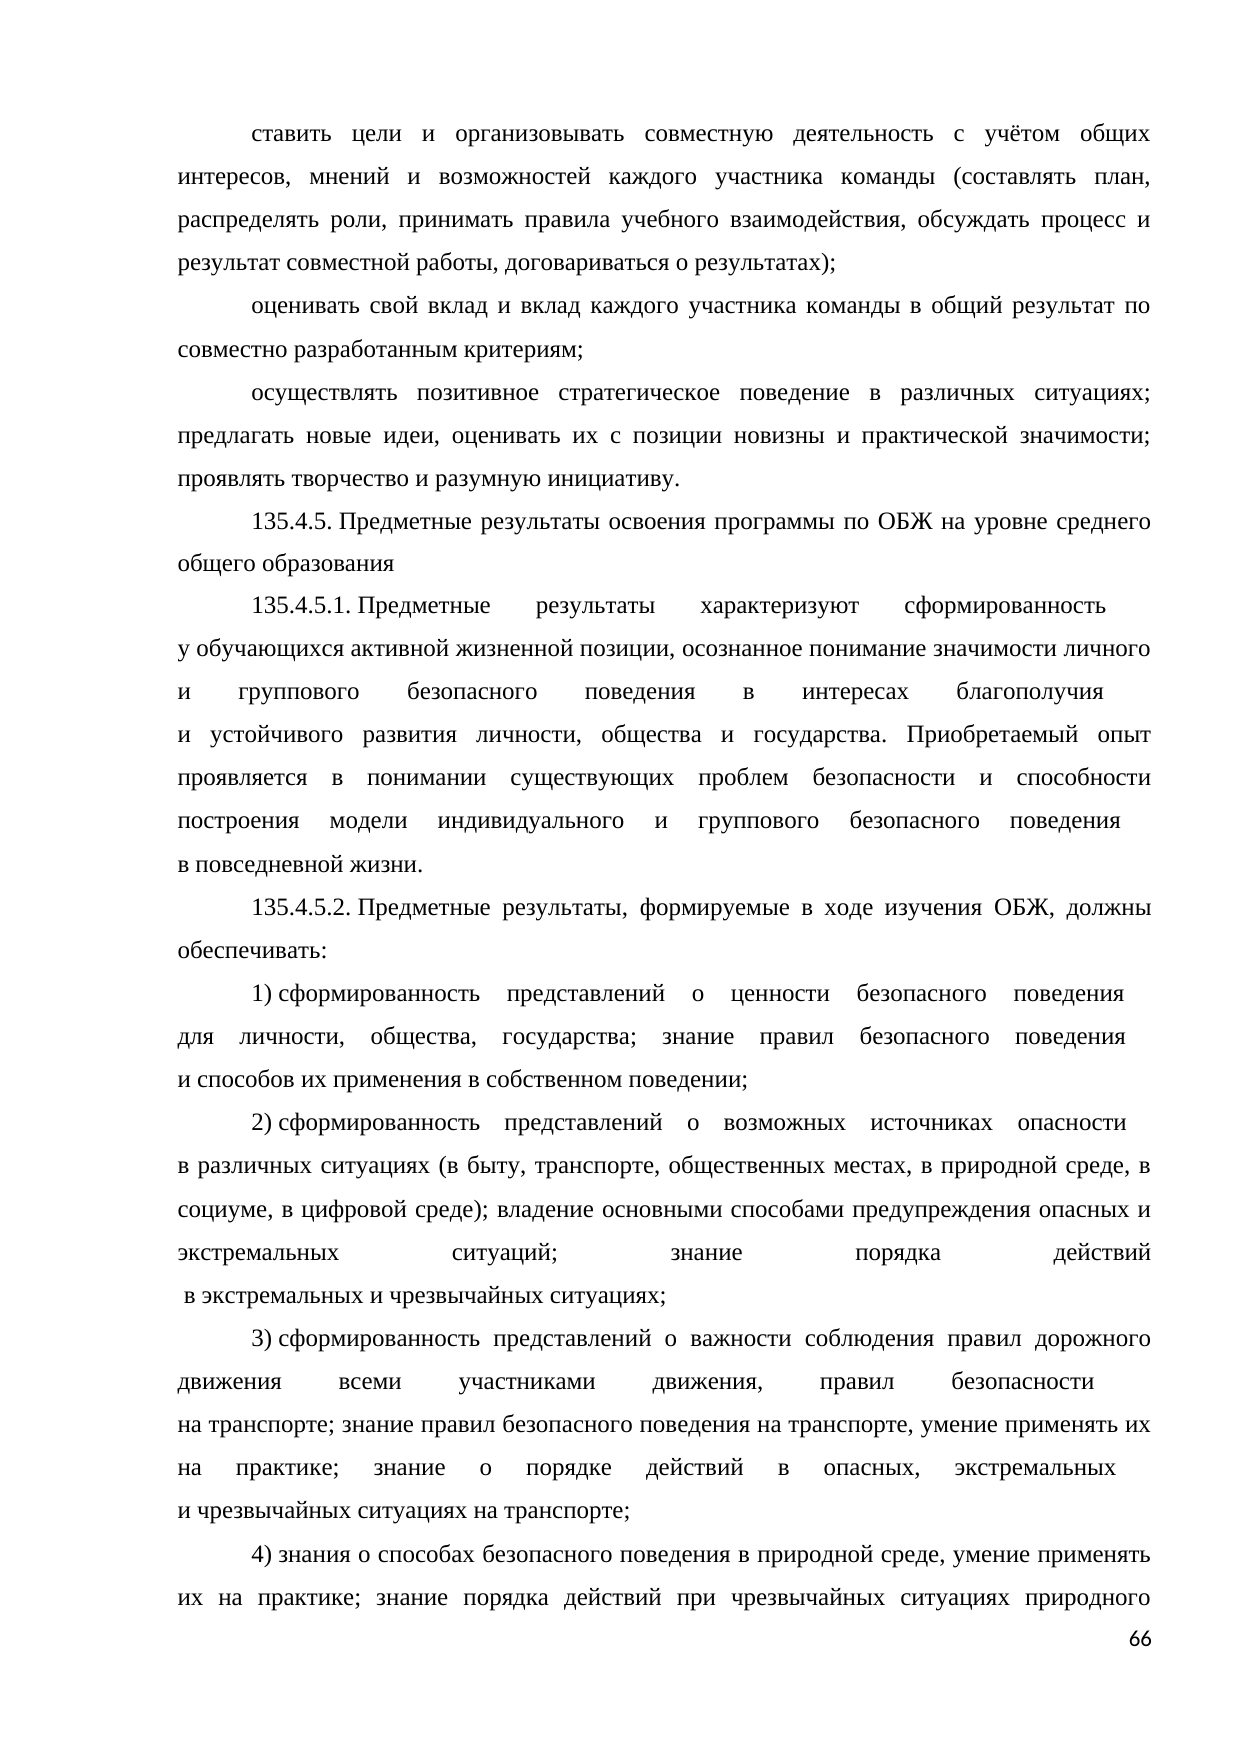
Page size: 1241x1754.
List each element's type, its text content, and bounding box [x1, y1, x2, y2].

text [177, 1539, 1152, 1611]
text 1) сформированность представлений о ценности безопасного поведения для личности, общества, государства; знание правил безопасного поведения и способов их применения в собственном поведении; [177, 978, 1152, 1093]
text ставить цели и организовывать совместную деятельность с учётом общих интересов, мнений и возможностей каждого участника команды (составлять план, распределять роли, принимать правила учебного взаимодействия, обсуждать процесс и результат совместной работы, договариваться о результатах); [177, 118, 1152, 276]
text 3) сформированность представлений о важности соблюдения правил дорожного движения всеми участниками движения, правил безопасности на транспорте; знание правил безопасного поведения на транспорте, умение применять их на практике; знание о порядке действий в опасных, экстремальных и чрезвычайных ситуациях на транспорте; [177, 1323, 1152, 1524]
text 135.4.5. Предметные результаты освоения программы по ОБЖ на уровне среднего общего образования [177, 506, 1152, 577]
text оценивать свой вклад и вклад каждого участника команды в общий результат по совместно разработанным критериям; [177, 291, 1152, 362]
text 135.4.5.1. Предметные результаты характеризуют сформированность у обучающихся активной жизненной позиции, осознанное понимание значимости личного и группового безопасного поведения в интересах благополучия и устойчивого развития личности, общества и государства. Приобретаемый опыт проявляется в понимании существующих проблем безопасности и способности построения модели индивидуального и группового безопасного поведения в повседневной жизни. [177, 590, 1152, 877]
text осуществлять позитивное стратегическое поведение в различных ситуациях; предлагать новые идеи, оценивать их с позиции новизны и практической значимости; проявлять творчество и разумную инициативу. [177, 377, 1152, 492]
text 2) сформированность представлений о возможных источниках опасности в различных ситуациях (в быту, транспорте, общественных местах, в природной среде, в социуме, в цифровой среде); владение основными способами предупреждения опасных и экстремальных ситуаций; знание порядка действий в экстремальных и чрезвычайных ситуациях; [177, 1107, 1152, 1309]
text 135.4.5.2. Предметные результаты, формируемые в ходе изучения ОБЖ, должны обеспечивать: [177, 892, 1152, 964]
